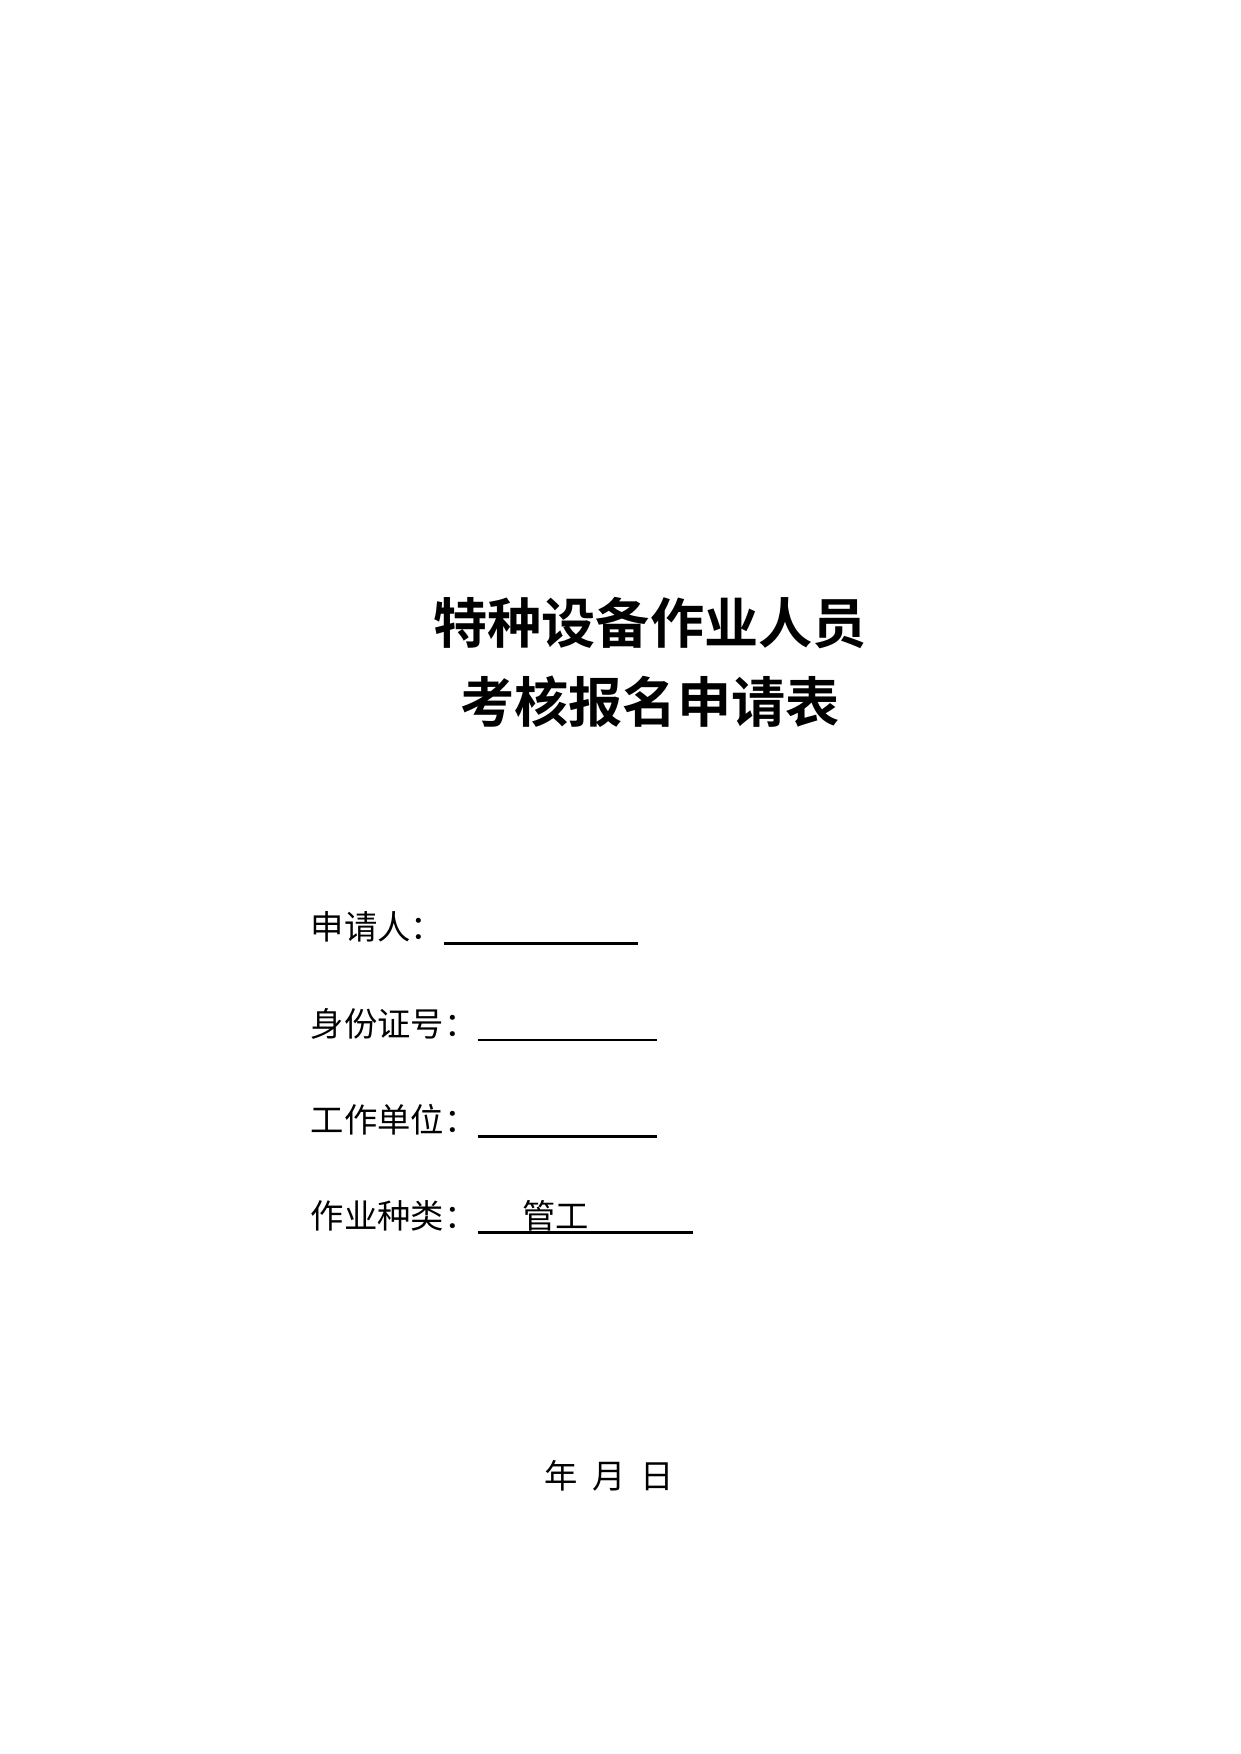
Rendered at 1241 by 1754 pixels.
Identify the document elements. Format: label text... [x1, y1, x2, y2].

text 年 月 日 [177, 1450, 1122, 1498]
text 考核报名申请表 [177, 659, 1122, 738]
text 特种设备作业人员 [177, 581, 1122, 659]
text 作业种类： 管工 [177, 1190, 1122, 1238]
text 身份证号： [177, 997, 1122, 1046]
text 申请人： [177, 901, 1122, 949]
text 工作单位： [177, 1094, 1122, 1142]
